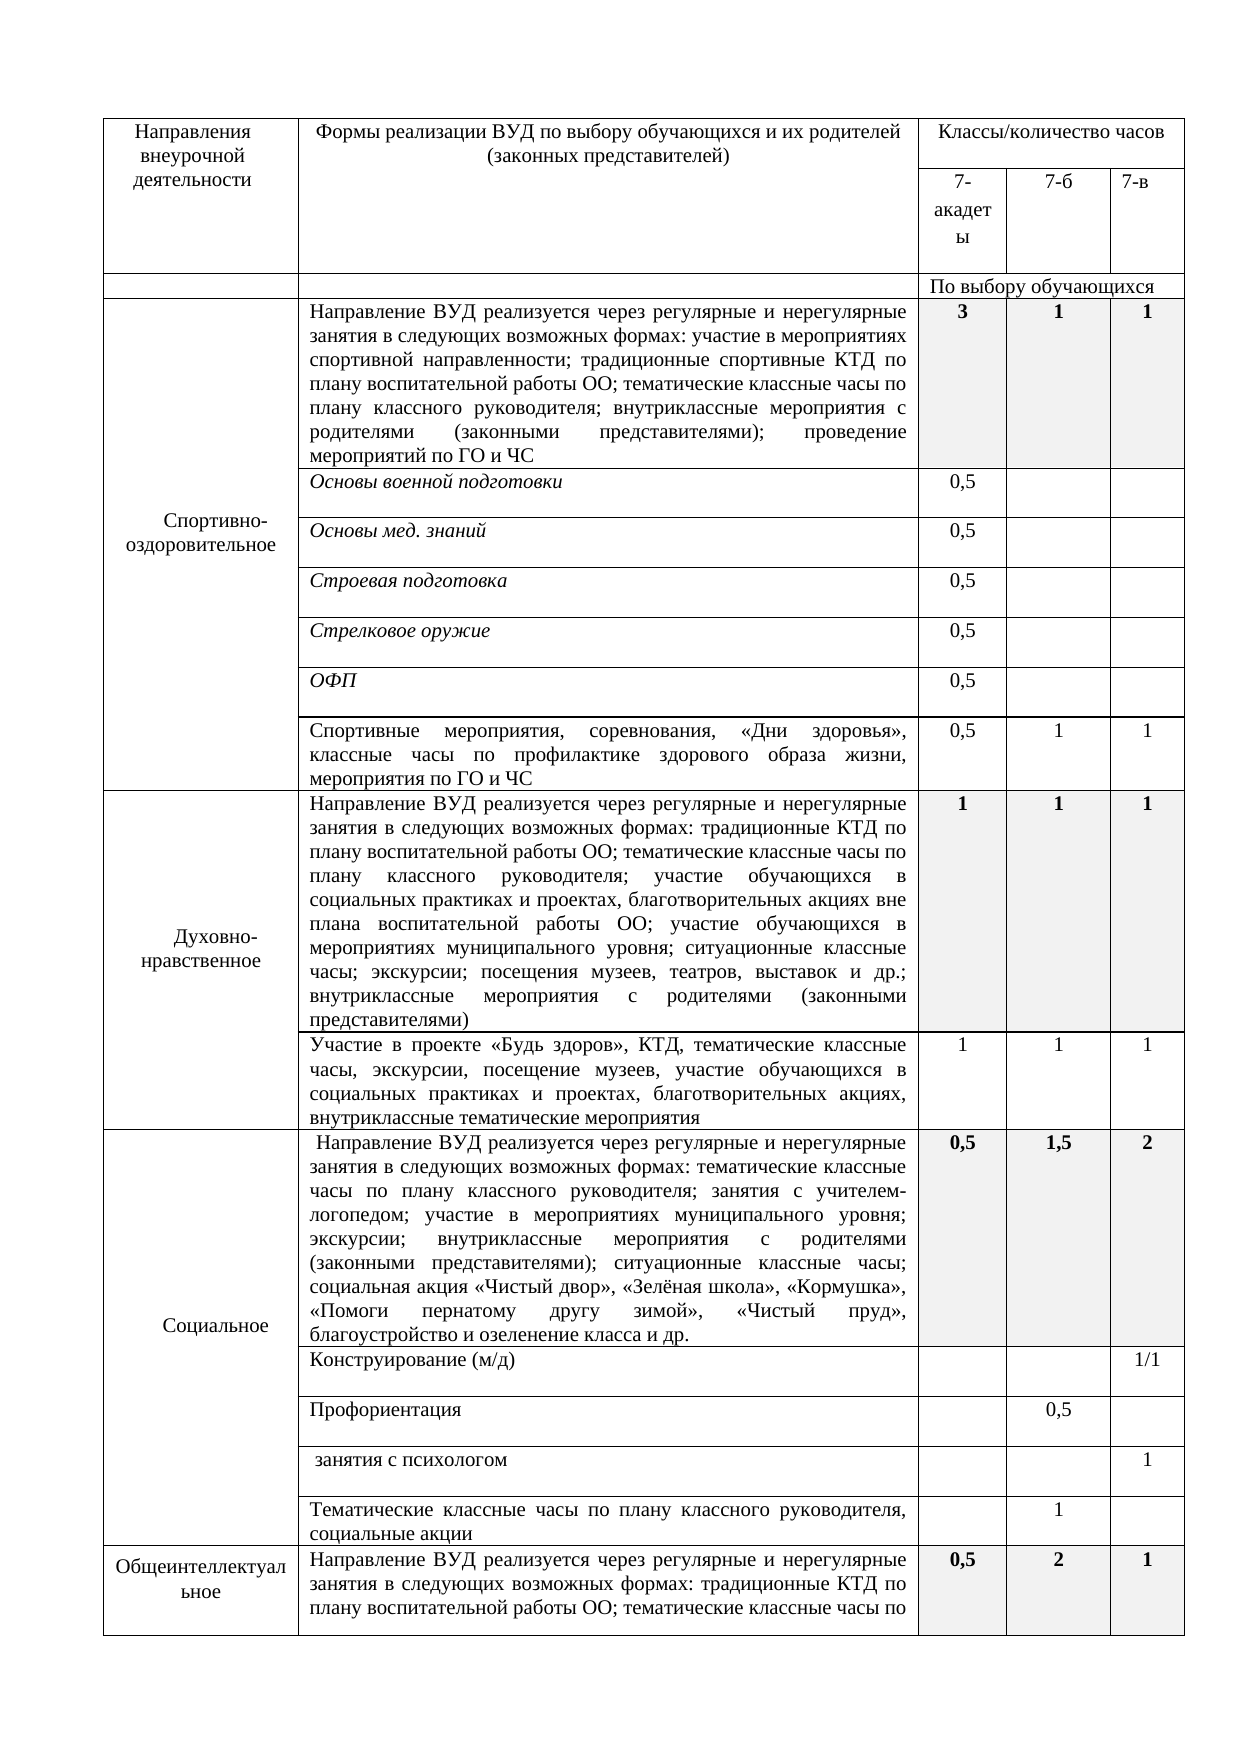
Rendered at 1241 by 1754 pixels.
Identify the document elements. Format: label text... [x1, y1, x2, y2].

table_cell 1 [1007, 718, 1110, 790]
table_cell 1 [1111, 791, 1184, 1031]
table_cell 1,5 [1007, 1130, 1110, 1346]
table_cell 0,5 [919, 618, 1006, 667]
table_cell 1 [1007, 1033, 1110, 1129]
table_cell Направление ВУД реализуется через регулярные и нерегулярные занятия в следующих возможных формах: участие в мероприятиях спортивной направленности; традиционные спортивные КТД по плану воспитательной работы ОО; тематические классные часы по плану классного руководителя; внутриклассные мероприятия с родителями (законными представителями); проведение мероприятий по ГО и ЧС [299, 299, 918, 467]
table_cell Основы мед. знаний [299, 518, 918, 567]
table_cell 7-б [1007, 169, 1110, 273]
table_cell 7-акадеты [919, 169, 1006, 273]
table_cell Конструирование (м/д) [299, 1347, 918, 1396]
table_cell 1 [919, 1033, 1006, 1129]
table_cell 0,5 [1007, 1397, 1110, 1446]
table_cell Духовно- нравственное [104, 791, 298, 1129]
table_cell 1 [1111, 1546, 1184, 1635]
table_cell Строевая подготовка [299, 568, 918, 617]
table_cell [1007, 618, 1110, 667]
table_cell 7-в [1111, 169, 1184, 273]
table_cell 1 [1007, 791, 1110, 1031]
table_cell [299, 274, 918, 298]
table_cell 1 [1111, 299, 1184, 467]
table_cell 3 [919, 299, 1006, 467]
table_cell Участие в проекте «Будь здоров», КТД, тематические классные часы, экскурсии, посещение музеев, участие обучающихся в социальных практиках и проектах, благотворительных акциях, внутриклассные тематические мероприятия [299, 1033, 918, 1129]
table_cell 0,5 [919, 568, 1006, 617]
table_cell [1007, 518, 1110, 567]
table_cell Спортивные мероприятия, соревнования, «Дни здоровья», классные часы по профилактике здорового образа жизни, мероприятия по ГО и ЧС [299, 718, 918, 790]
table_header [104, 119, 298, 273]
table_cell Основы военной подготовки [299, 469, 918, 517]
table_cell [104, 274, 298, 298]
table_cell [1111, 518, 1184, 567]
table_cell [1007, 1347, 1110, 1396]
table_cell [1007, 469, 1110, 517]
table_cell [1007, 568, 1110, 617]
table_cell Профориентация [299, 1397, 918, 1446]
table_cell 0,5 [919, 1546, 1006, 1635]
table_cell 1 [1111, 1447, 1184, 1496]
table_cell [919, 1397, 1006, 1446]
table_cell занятия с психологом [299, 1447, 918, 1496]
table_cell 1 [1007, 299, 1110, 467]
table_cell ОФП [299, 668, 918, 716]
table_cell 0,5 [919, 469, 1006, 517]
table_cell [919, 1447, 1006, 1496]
table_cell 0,5 [919, 668, 1006, 716]
table_cell [919, 1347, 1006, 1396]
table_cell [104, 1546, 298, 1635]
table_cell Социальное [104, 1130, 298, 1545]
table_cell [1111, 1397, 1184, 1446]
table_cell [1111, 1497, 1184, 1545]
table_cell 1 [919, 791, 1006, 1031]
table_cell [1111, 618, 1184, 667]
table_cell [1111, 668, 1184, 716]
table_cell [1007, 1447, 1110, 1496]
table_cell 2 [1007, 1546, 1110, 1635]
table_cell По выбору обучающихся [919, 274, 1184, 298]
table_cell Спортивно-оздоровительное [104, 299, 298, 790]
table_cell 0,5 [919, 718, 1006, 790]
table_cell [299, 1546, 918, 1635]
table_cell 0,5 [919, 518, 1006, 567]
table_cell [1111, 568, 1184, 617]
table_cell 2 [1111, 1130, 1184, 1346]
table_cell 1 [1111, 1033, 1184, 1129]
table_cell Стрелковое оружие [299, 618, 918, 667]
table_cell [919, 1497, 1006, 1545]
table_header Формы реализации ВУД по выбору обучающихся и их родителей (законных представителей) [299, 119, 918, 273]
table_cell 1/1 [1111, 1347, 1184, 1396]
table_cell [1007, 668, 1110, 716]
table_cell Тематические классные часы по плану классного руководителя, социальные акции [299, 1497, 918, 1545]
table_cell 1 [1007, 1497, 1110, 1545]
table_header Классы/количество часов [919, 119, 1184, 168]
table_cell Направление ВУД реализуется через регулярные и нерегулярные занятия в следующих возможных формах: традиционные КТД по плану воспитательной работы ОО; тематические классные часы по плану классного руководителя; участие обучающихся в социальных практиках и проектах, благотворительных акциях вне плана воспитательной работы ОО; участие обучающихся в мероприятиях муниципального уровня; ситуационные классные часы; экскурсии; посещения музеев, театров, выставок и др.; внутриклассные мероприятия с родителями (законными представителями) [299, 791, 918, 1031]
table_cell Направление ВУД реализуется через регулярные и нерегулярные занятия в следующих возможных формах: тематические классные часы по плану классного руководителя; занятия с учителем-логопедом; участие в мероприятиях муниципального уровня; экскурсии; внутриклассные мероприятия с родителями (законными представителями); ситуационные классные часы; социальная акция «Чистый двор», «Зелёная школа», «Кормушка», «Помоги пернатому другу зимой», «Чистый пруд», благоустройство и озеленение класса и др. [299, 1130, 918, 1346]
table_cell [1111, 469, 1184, 517]
table_cell 0,5 [919, 1130, 1006, 1346]
table_cell 1 [1111, 718, 1184, 790]
